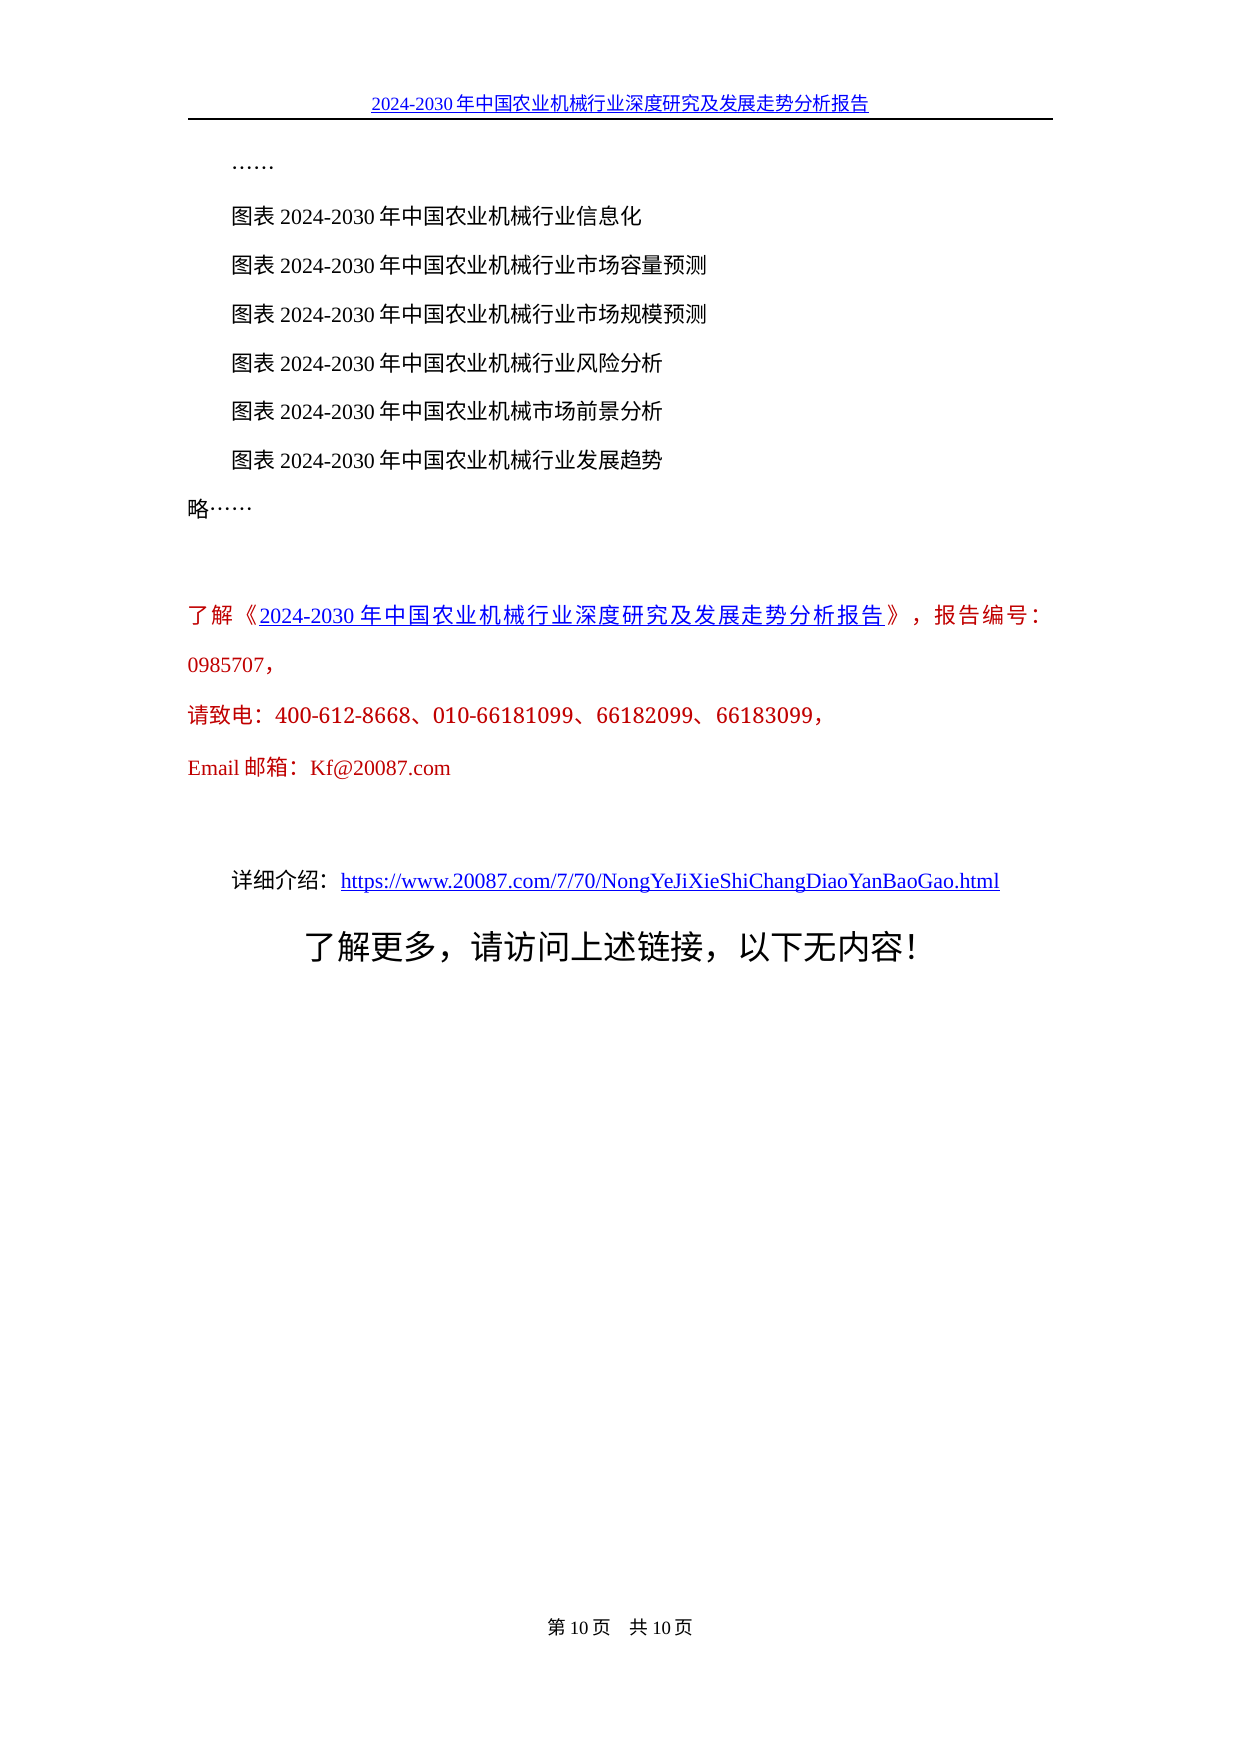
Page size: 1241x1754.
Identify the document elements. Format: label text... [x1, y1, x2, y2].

text 详细介绍：https://www.20087.com/7/70/NongYeJiXieShiChangDiaoYanBaoGao.html [187, 863, 1053, 895]
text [187, 150, 1053, 524]
text 了解《2024-2030年中国农业机械行业深度研究及发展走势分析报告》，报告编号：0985707， [187, 598, 1053, 679]
title 了解更多，请访问上述链接，以下无内容！ [187, 913, 1053, 978]
text Email邮箱：Kf@20087.com [187, 750, 1053, 782]
text 请致电：400-612-8668、010-66181099、66182099、66183099， [187, 698, 1053, 731]
